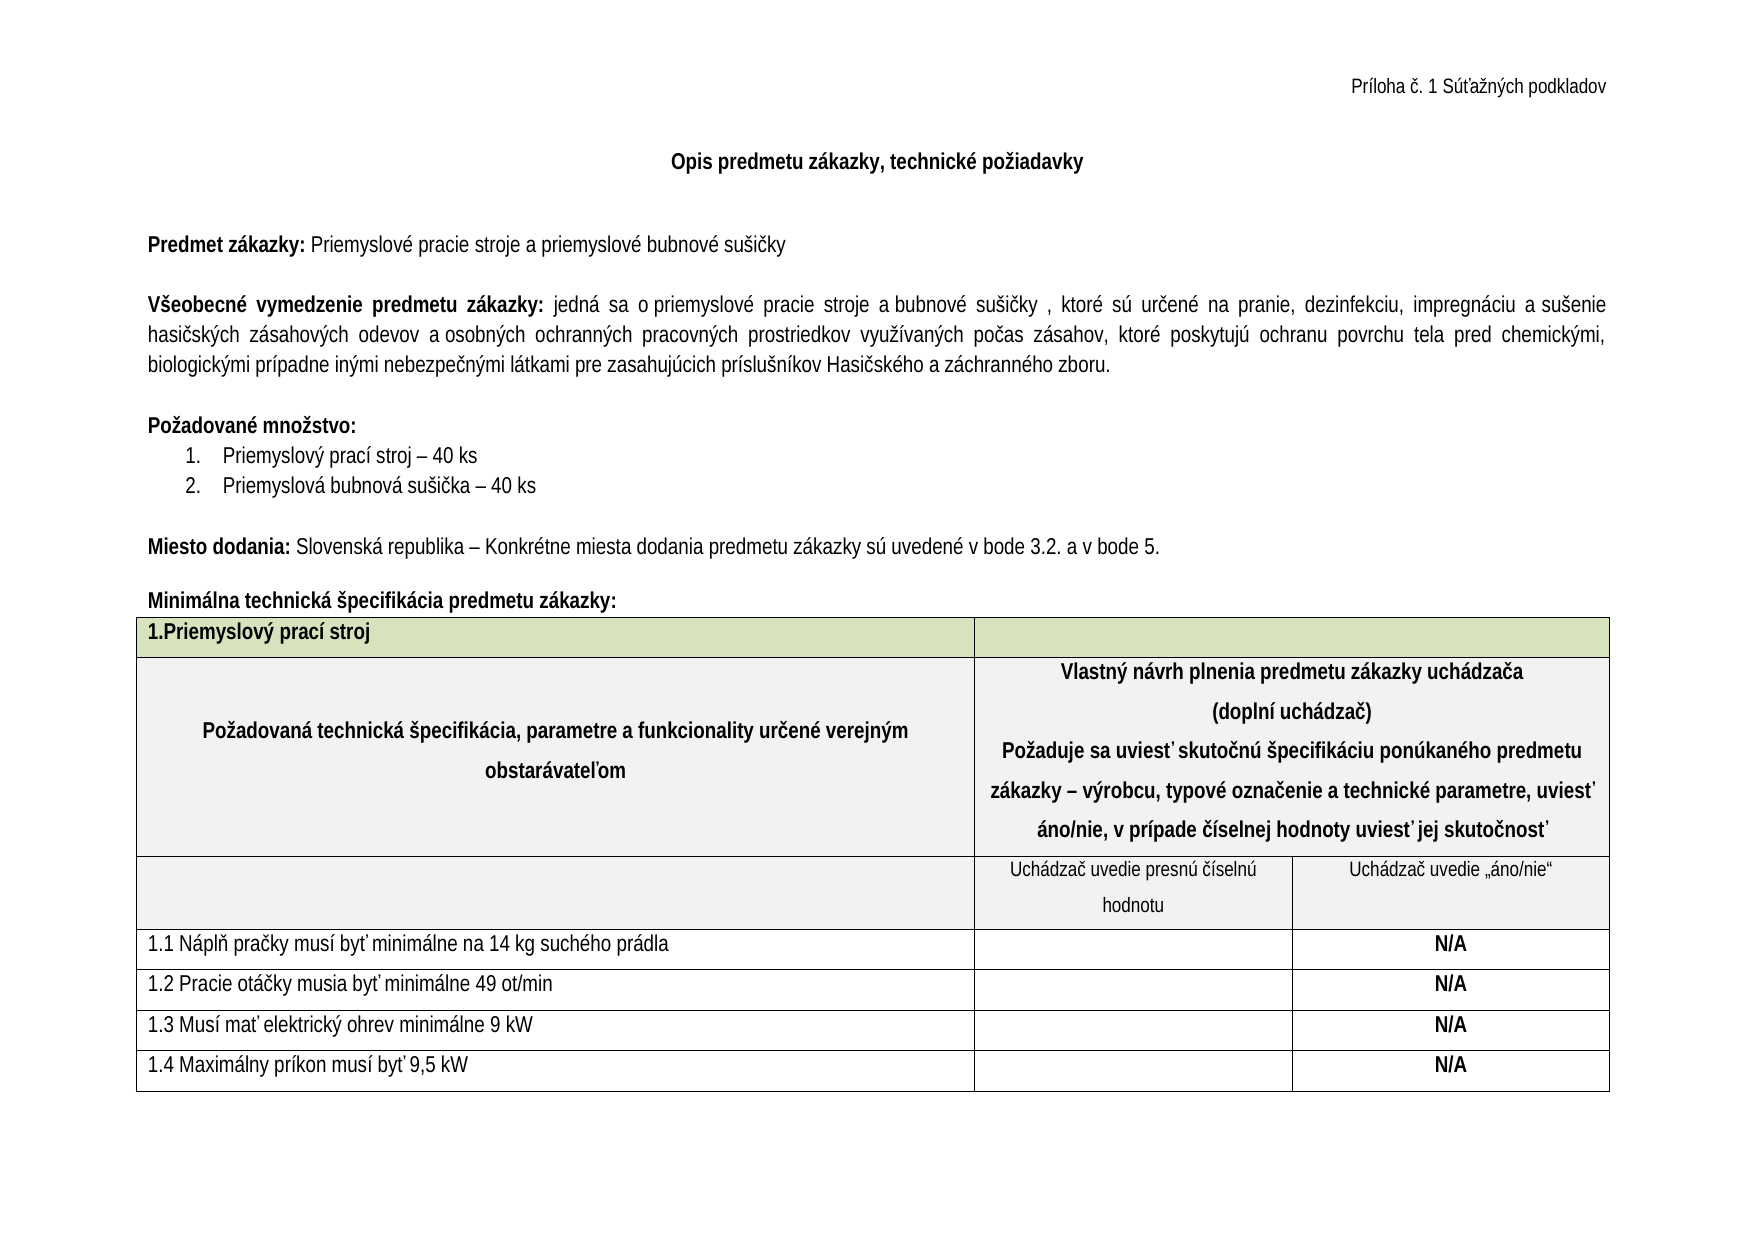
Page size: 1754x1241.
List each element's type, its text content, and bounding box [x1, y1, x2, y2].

table_cell 1.1 Náplň pračky musí byť minimálne na 14 kg suchého prádla [137, 930, 974, 969]
table_cell N/A [1293, 970, 1609, 1010]
text Požadované množstvo: [148, 412, 1606, 438]
table_header [975, 618, 1609, 657]
table_cell 1.4 Maximálny príkon musí byť 9,5 kW [137, 1051, 974, 1091]
table_cell N/A [1293, 930, 1609, 969]
text Minimálna technická špecifikácia predmetu zákazky: [148, 587, 1606, 613]
text Všeobecné vymedzenie predmetu zákazky: jedná sa o priemyslové pracie stroje a bubnové sušičky , ktoré sú určené na pranie, dezinfekciu, impregnáciu a sušenie hasičských zásahových odevov a osobných ochranných pracovných prostriedkov využívaných počas zásahov, ktoré poskytujú ochranu povrchu tela pred chemickými, biologickými prípadne inými nebezpečnými látkami pre zasahujúcich príslušníkov Hasičského a záchranného zboru. [148, 291, 1606, 378]
table_cell [137, 857, 974, 929]
table_cell Požadovaná technická špecifikácia, parametre a funkcionality určené verejným obstarávateľom [137, 658, 974, 856]
table_cell N/A [1293, 1011, 1609, 1050]
table_cell Uchádzač uvedie presnú číselnú hodnotu [975, 857, 1292, 929]
text Opis predmetu zákazky, technické požiadavky [148, 148, 1606, 174]
table_cell [975, 1051, 1292, 1091]
table_cell [975, 1011, 1292, 1050]
table_cell N/A [1293, 1051, 1609, 1091]
table_cell 1.3 Musí mať elektrický ohrev minimálne 9 kW [137, 1011, 974, 1050]
list Priemyslová bubnová sušička – 40 ks [185, 472, 1606, 498]
text Miesto dodania: Slovenská republika – Konkrétne miesta dodania predmetu zákazky sú uvedené v bode 3.2. a v bode 5. [148, 533, 1606, 559]
table_cell [975, 930, 1292, 969]
table_cell [975, 970, 1292, 1010]
table_header 1.Priemyslový prací stroj [137, 618, 974, 657]
table_cell 1.2 Pracie otáčky musia byť minimálne 49 ot/min [137, 970, 974, 1010]
table_cell Vlastný návrh plnenia predmetu zákazky uchádzača (doplní uchádzač) Požaduje sa uviesť skutočnú špecifikáciu ponúkaného predmetu zákazky – výrobcu, typové označenie a technické parametre, uviesť áno/nie, v prípade číselnej hodnoty uviesť jej skutočnosť [975, 658, 1609, 856]
list Priemyslový prací stroj – 40 ks [185, 442, 1606, 468]
text Predmet zákazky: Priemyslové pracie stroje a priemyslové bubnové sušičky [148, 231, 1606, 257]
table_cell Uchádzač uvedie „áno/nie“ [1293, 857, 1609, 929]
